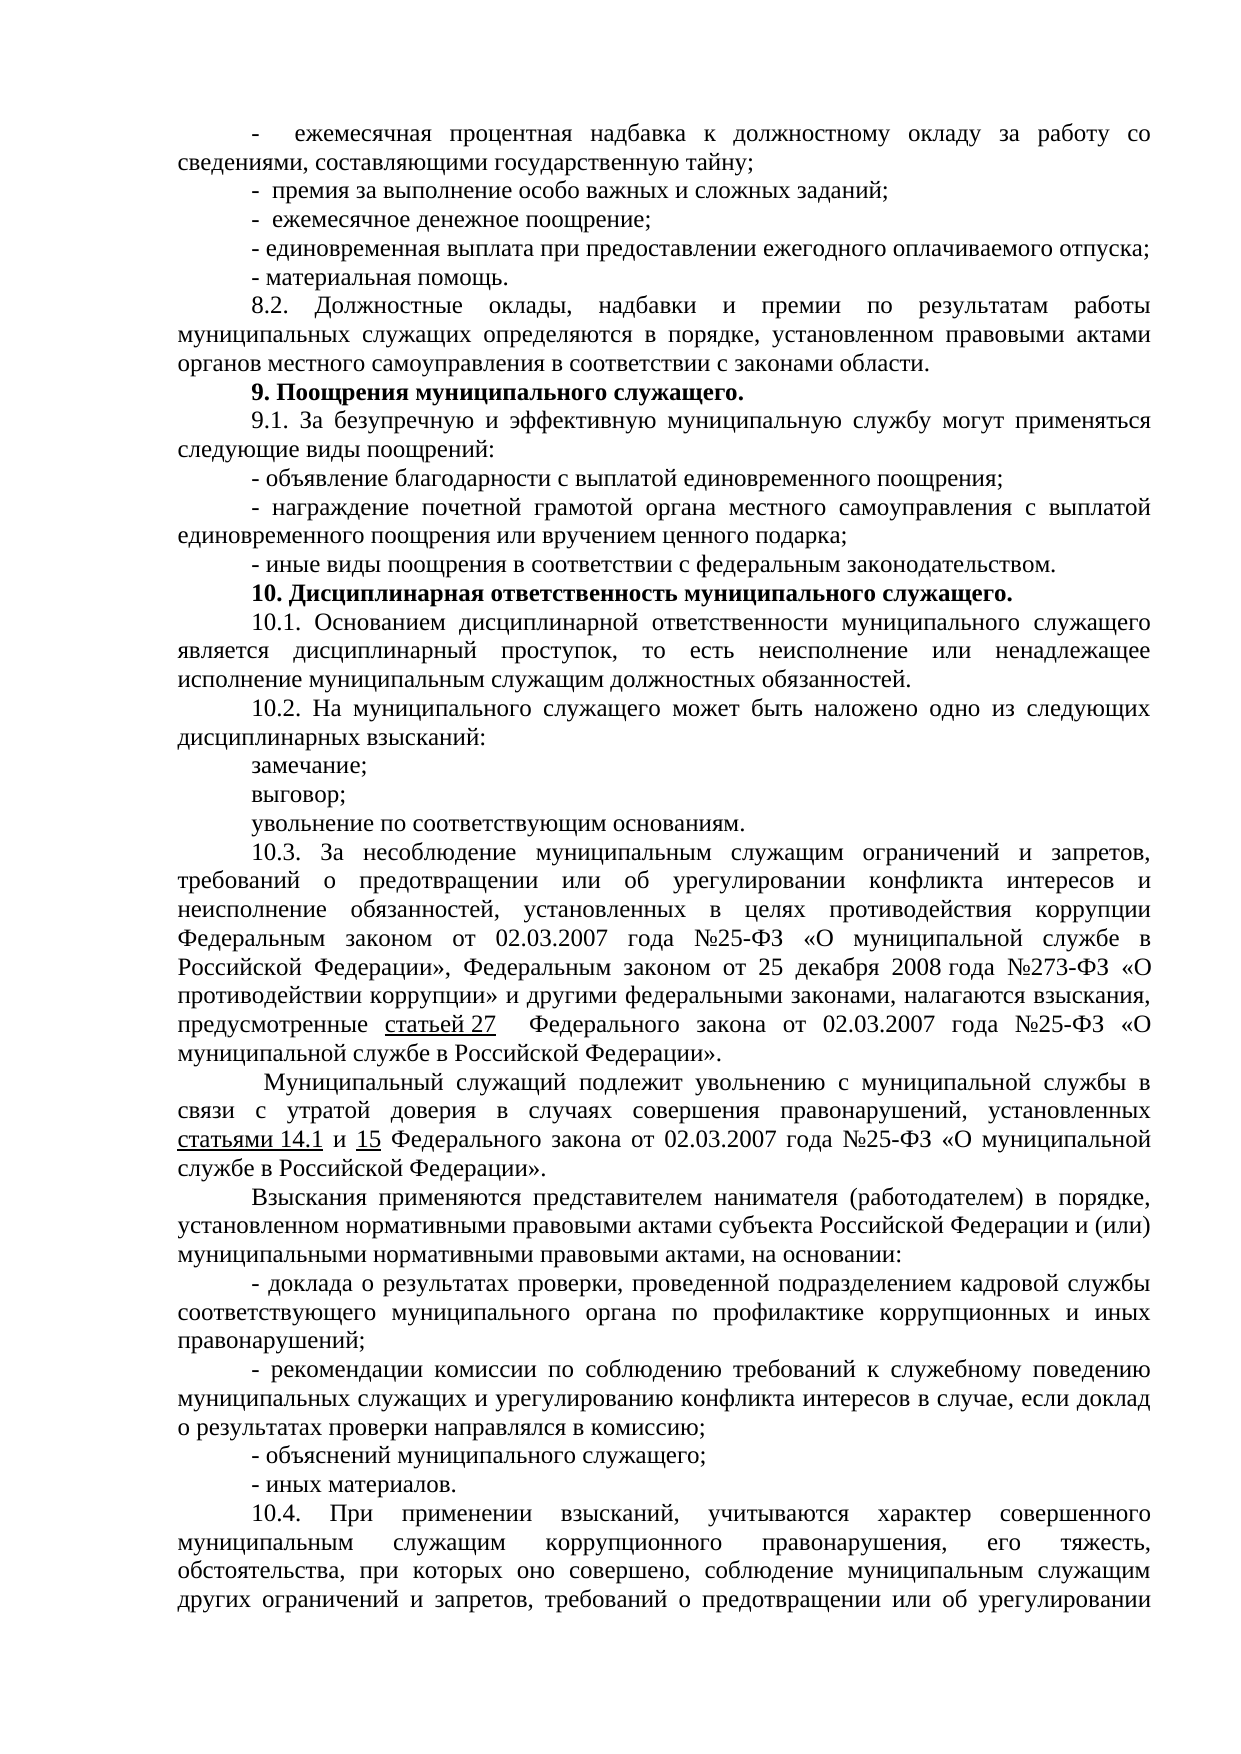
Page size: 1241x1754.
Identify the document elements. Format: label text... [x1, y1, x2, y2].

text 10.1. Основанием дисциплинарной ответственности муниципального служащего является дисциплинарный проступок, то есть неисполнение или ненадлежащее исполнение муниципальным служащим должностных обязанностей. [177, 607, 1152, 693]
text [177, 1498, 1152, 1613]
text - иных материалов. [177, 1469, 1152, 1498]
text - рекомендации комиссии по соблюдению требований к служебному поведению муниципальных служащих и урегулированию конфликта интересов в случае, если доклад о результатах проверки направлялся в комиссию; [177, 1354, 1152, 1441]
text - доклада о результатах проверки, проведенной подразделением кадровой службы соответствующего муниципального органа по профилактике коррупционных и иных правонарушений; [177, 1268, 1152, 1354]
text Муниципальный служащий подлежит увольнению с муниципальной службы в связи с утратой доверия в случаях совершения правонарушений, установленных статьями 14.1 и 15 Федерального закона от 02.03.2007 года №25-ФЗ «О муниципальной службе в Российской Федерации». [177, 1067, 1152, 1182]
text 10. Дисциплинарная ответственность муниципального служащего. [177, 578, 1152, 607]
text - единовременная выплата при предоставлении ежегодного оплачиваемого отпуска; [177, 233, 1152, 262]
text Взыскания применяются представителем нанимателя (работодателем) в порядке, установленном нормативными правовыми актами субъекта Российской Федерации и (или) муниципальными нормативными правовыми актами, на основании: [177, 1182, 1152, 1268]
text выговор; [177, 779, 1152, 808]
text увольнение по соответствующим основаниям. [177, 808, 1152, 837]
text 9. Поощрения муниципального служащего. [177, 377, 1152, 406]
text замечание; [177, 751, 1152, 779]
text 10.3. За несоблюдение муниципальным служащим ограничений и запретов, требований о предотвращении или об урегулировании конфликта интересов и неисполнение обязанностей, установленных в целях противодействия коррупции Федеральным законом от 02.03.2007 года №25-ФЗ «О муниципальной службе в Российской Федерации», Федеральным законом от 25 декабря 2008 года №273-ФЗ «О противодействии коррупции» и другими федеральными законами, налагаются взыскания, предусмотренные статьей 27 Федерального закона от 02.03.2007 года №25-ФЗ «О муниципальной службе в Российской Федерации». [177, 837, 1152, 1067]
text - ежемесячное денежное поощрение; [177, 204, 1152, 233]
text 10.2. На муниципального служащего может быть наложено одно из следующих дисциплинарных взысканий: [177, 693, 1152, 751]
text - ежемесячная процентная надбавка к должностному окладу за работу со сведениями, составляющими государственную тайну; [177, 118, 1152, 176]
text - материальная помощь. [177, 262, 1152, 291]
text - награждение почетной грамотой органа местного самоуправления с выплатой единовременного поощрения или вручением ценного подарка; [177, 492, 1152, 549]
text - объяснений муниципального служащего; [177, 1441, 1152, 1469]
text - иные виды поощрения в соответствии с федеральным законодательством. [177, 549, 1152, 578]
text 9.1. За безупречную и эффективную муниципальную службу могут применяться следующие виды поощрений: [177, 406, 1152, 463]
text - объявление благодарности с выплатой единовременного поощрения; [177, 463, 1152, 492]
text - премия за выполнение особо важных и сложных заданий; [177, 176, 1152, 204]
text 8.2. Должностные оклады, надбавки и премии по результатам работы муниципальных служащих определяются в порядке, установленном правовыми актами органов местного самоуправления в соответствии с законами области. [177, 291, 1152, 377]
